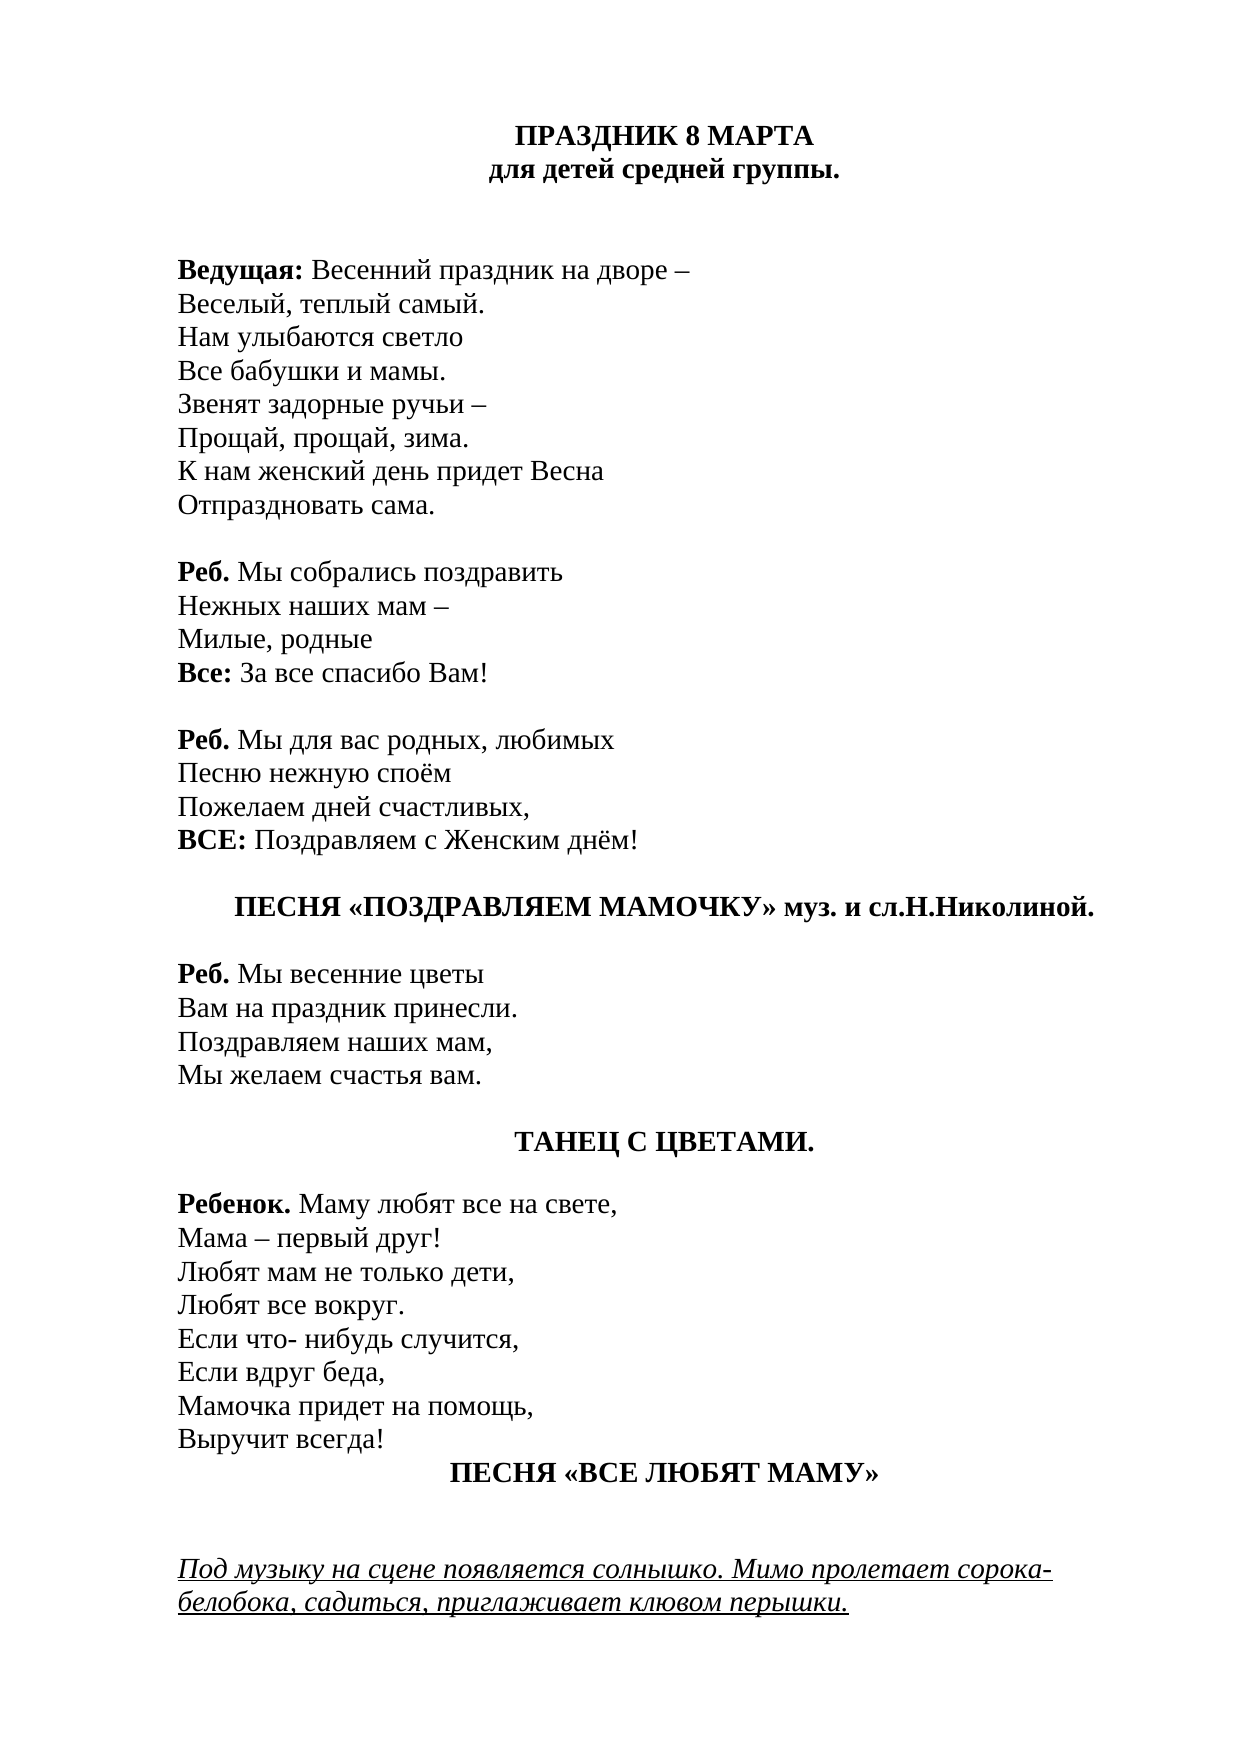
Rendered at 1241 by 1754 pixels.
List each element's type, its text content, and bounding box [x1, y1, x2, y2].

text Если вдруг беда, [177, 1354, 1152, 1388]
text Выручит всегда! [177, 1421, 1152, 1455]
text Мамочка придет на помощь, [177, 1388, 1152, 1421]
text Под музыку на сцене появляется солнышко. Мимо пролетает сорока-белобока, садиться, приглаживает клювом перышки. [177, 1551, 1152, 1618]
text ВСЕ: Поздравляем с Женским днём! [177, 822, 1152, 856]
text ПЕСНЯ «ВСЕ ЛЮБЯТ МАМУ» [177, 1455, 1152, 1488]
text ПЕСНЯ «ПОЗДРАВЛЯЕМ МАМОЧКУ» муз. и сл.Н.Николиной. [177, 889, 1152, 923]
text Реб. Мы собрались поздравить [177, 554, 1152, 588]
text Ребенок. Маму любят все на свете, [177, 1187, 1152, 1220]
text ПРАЗДНИК 8 МАРТА [177, 118, 1152, 152]
text Мы желаем счастья вам. [177, 1057, 1152, 1091]
text Любят все вокруг. [177, 1287, 1152, 1321]
text Поздравляем наших мам, [177, 1024, 1152, 1057]
text Все: За все спасибо Вам! [177, 655, 1152, 688]
text Нежных наших мам – [177, 588, 1152, 621]
text Милые, родные [177, 621, 1152, 655]
text Реб. Мы весенние цветы [177, 957, 1152, 990]
text Пожелаем дней счастливых, [177, 789, 1152, 822]
text Ведущая: Весенний праздник на дворе – Веселый, теплый самый. Нам улыбаются светло Все бабушки и мамы. [177, 252, 1152, 386]
text Звенят задорные ручьи – Прощай, прощай, зима. К нам женский день придет Весна Отпраздновать сама. [177, 386, 1152, 521]
text Реб. Мы для вас родных, любимых [177, 722, 1152, 755]
text для детей средней группы. [177, 152, 1152, 185]
text Вам на праздник принесли. [177, 990, 1152, 1024]
text Мама – первый друг! [177, 1220, 1152, 1254]
text Если что- нибудь случится, [177, 1321, 1152, 1354]
text Песню нежную споём [177, 755, 1152, 789]
text Любят мам не только дети, [177, 1254, 1152, 1287]
text ТАНЕЦ С ЦВЕТАМИ. [177, 1124, 1152, 1158]
